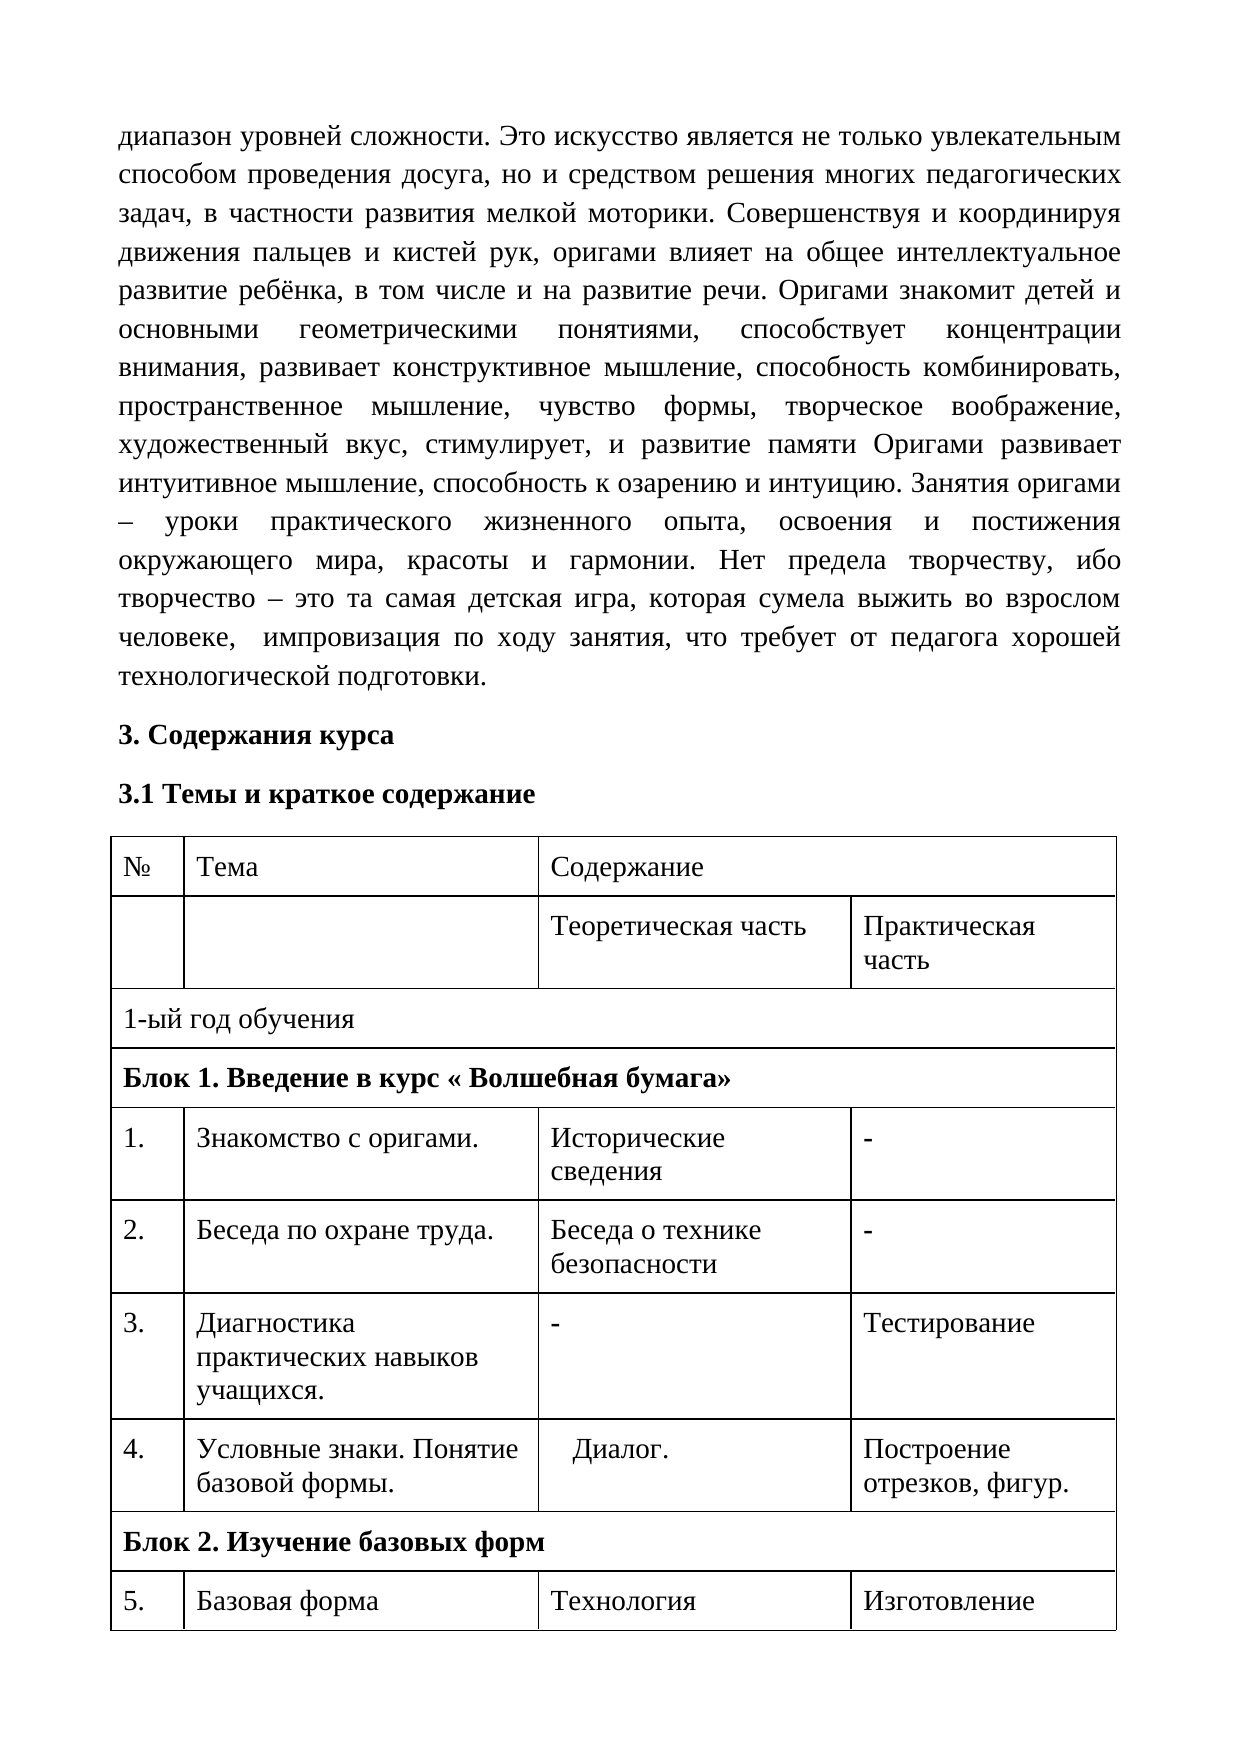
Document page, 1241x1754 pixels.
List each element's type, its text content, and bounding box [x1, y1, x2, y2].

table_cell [538, 1572, 851, 1630]
table_cell Построение отрезков, фигур. [852, 1418, 1116, 1511]
table_cell [112, 897, 183, 988]
table_cell Тестирование [852, 1292, 1116, 1418]
table_cell 3. [112, 1294, 183, 1418]
text 3. Содержания курса [118, 717, 1122, 751]
table_cell Беседа по охране труда. [185, 1201, 538, 1292]
table_cell Теоретическая часть [539, 897, 850, 988]
table_cell 4. [112, 1420, 183, 1511]
text 3.1 Темы и краткое содержание [118, 776, 1122, 810]
table_header Тема [185, 837, 538, 895]
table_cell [851, 1570, 1116, 1630]
table_cell 1. [112, 1108, 183, 1199]
table_header Содержание [539, 837, 1116, 895]
table_cell 1-ый год обучения [112, 988, 1116, 1047]
table_cell Блок 2. Изучение базовых форм [112, 1511, 1116, 1570]
table_header № [112, 837, 183, 895]
table_cell Знакомство с оригами. [185, 1108, 538, 1199]
table_cell Диагностика практических навыков учащихся. [185, 1294, 538, 1418]
table_cell - [852, 1199, 1116, 1292]
table_cell [185, 897, 538, 988]
table_cell Исторические сведения [539, 1108, 850, 1199]
table_cell - [539, 1294, 850, 1418]
table_cell Диалог. [539, 1420, 850, 1511]
table_cell Беседа о технике безопасности [539, 1201, 850, 1292]
table_cell 5. [112, 1572, 184, 1630]
table_cell - [852, 1107, 1116, 1199]
table_cell Практическая часть [852, 895, 1116, 988]
table_cell Блок 1. Введение в курс « Волшебная бумага» [112, 1047, 1116, 1107]
table_cell 2. [112, 1201, 183, 1292]
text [118, 118, 1122, 691]
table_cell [184, 1572, 538, 1630]
table_cell Условные знаки. Понятие базовой формы. [185, 1420, 538, 1511]
